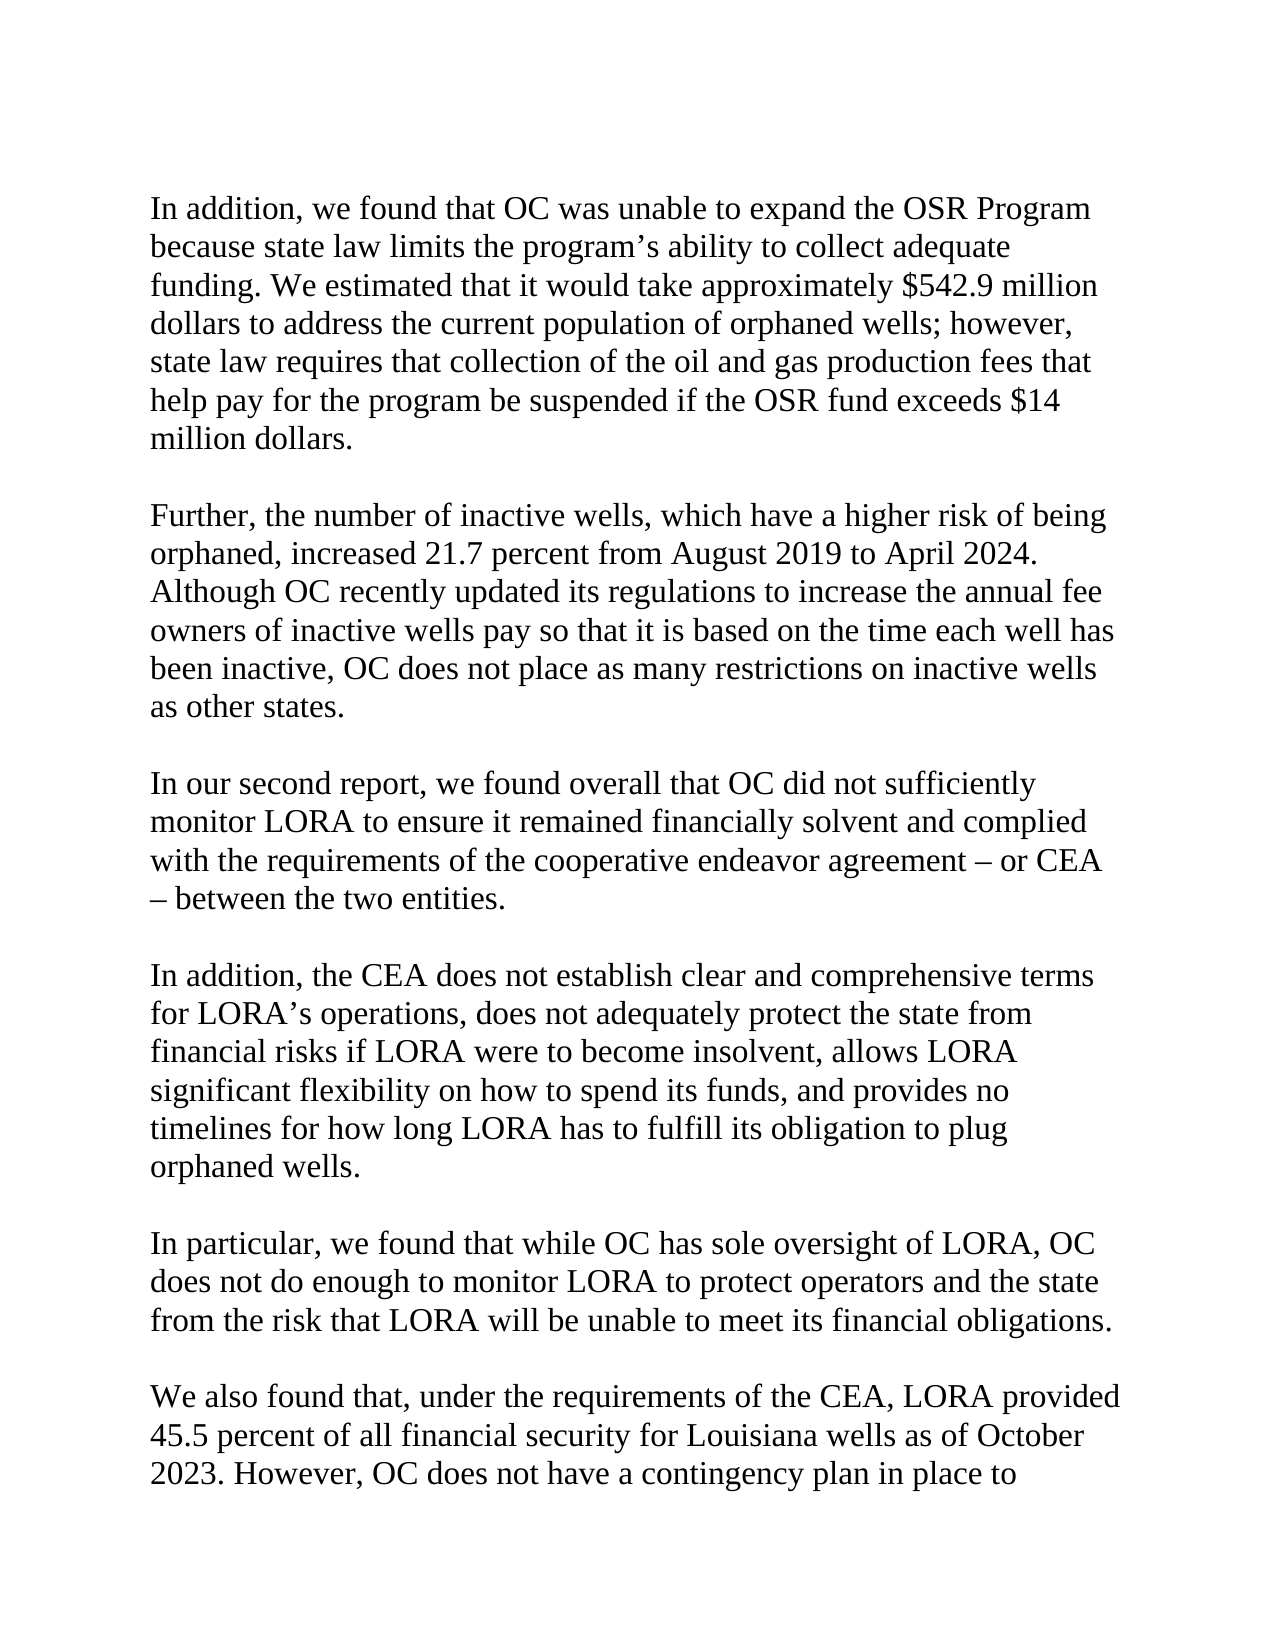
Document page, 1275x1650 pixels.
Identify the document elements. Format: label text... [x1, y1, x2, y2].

text In our second report, we found overall that OC did not sufficiently monitor LORA to ensure it remained financially solvent and complied with the requirements of the cooperative endeavor agreement – or CEA – between the two entities. [150, 763, 1125, 917]
text Further, the number of inactive wells, which have a higher risk of being orphaned, increased 21.7 percent from August 2019 to April 2024. Although OC recently updated its regulations to increase the annual fee owners of inactive wells pay so that it is based on the time each well has been inactive, OC does not place as many restrictions on inactive wells as other states. [150, 495, 1125, 725]
text In addition, we found that OC was unable to expand the OSR Program because state law limits the program’s ability to collect adequate funding. We estimated that it would take approximately $542.9 million dollars to address the current population of orphaned wells; however, state law requires that collection of the oil and gas production fees that help pay for the program be suspended if the OSR fund exceeds $14 million dollars. [150, 188, 1125, 457]
text In addition, the CEA does not establish clear and comprehensive terms for LORA’s operations, does not adequately protect the state from financial risks if LORA were to become insolvent, allows LORA significant flexibility on how to spend its funds, and provides no timelines for how long LORA has to fulfill its obligation to plug orphaned wells. [150, 955, 1125, 1185]
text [150, 1377, 1125, 1492]
text In particular, we found that while OC has sole oversight of LORA, OC does not do enough to monitor LORA to protect operators and the state from the risk that LORA will be unable to meet its financial obligations. [150, 1223, 1125, 1338]
